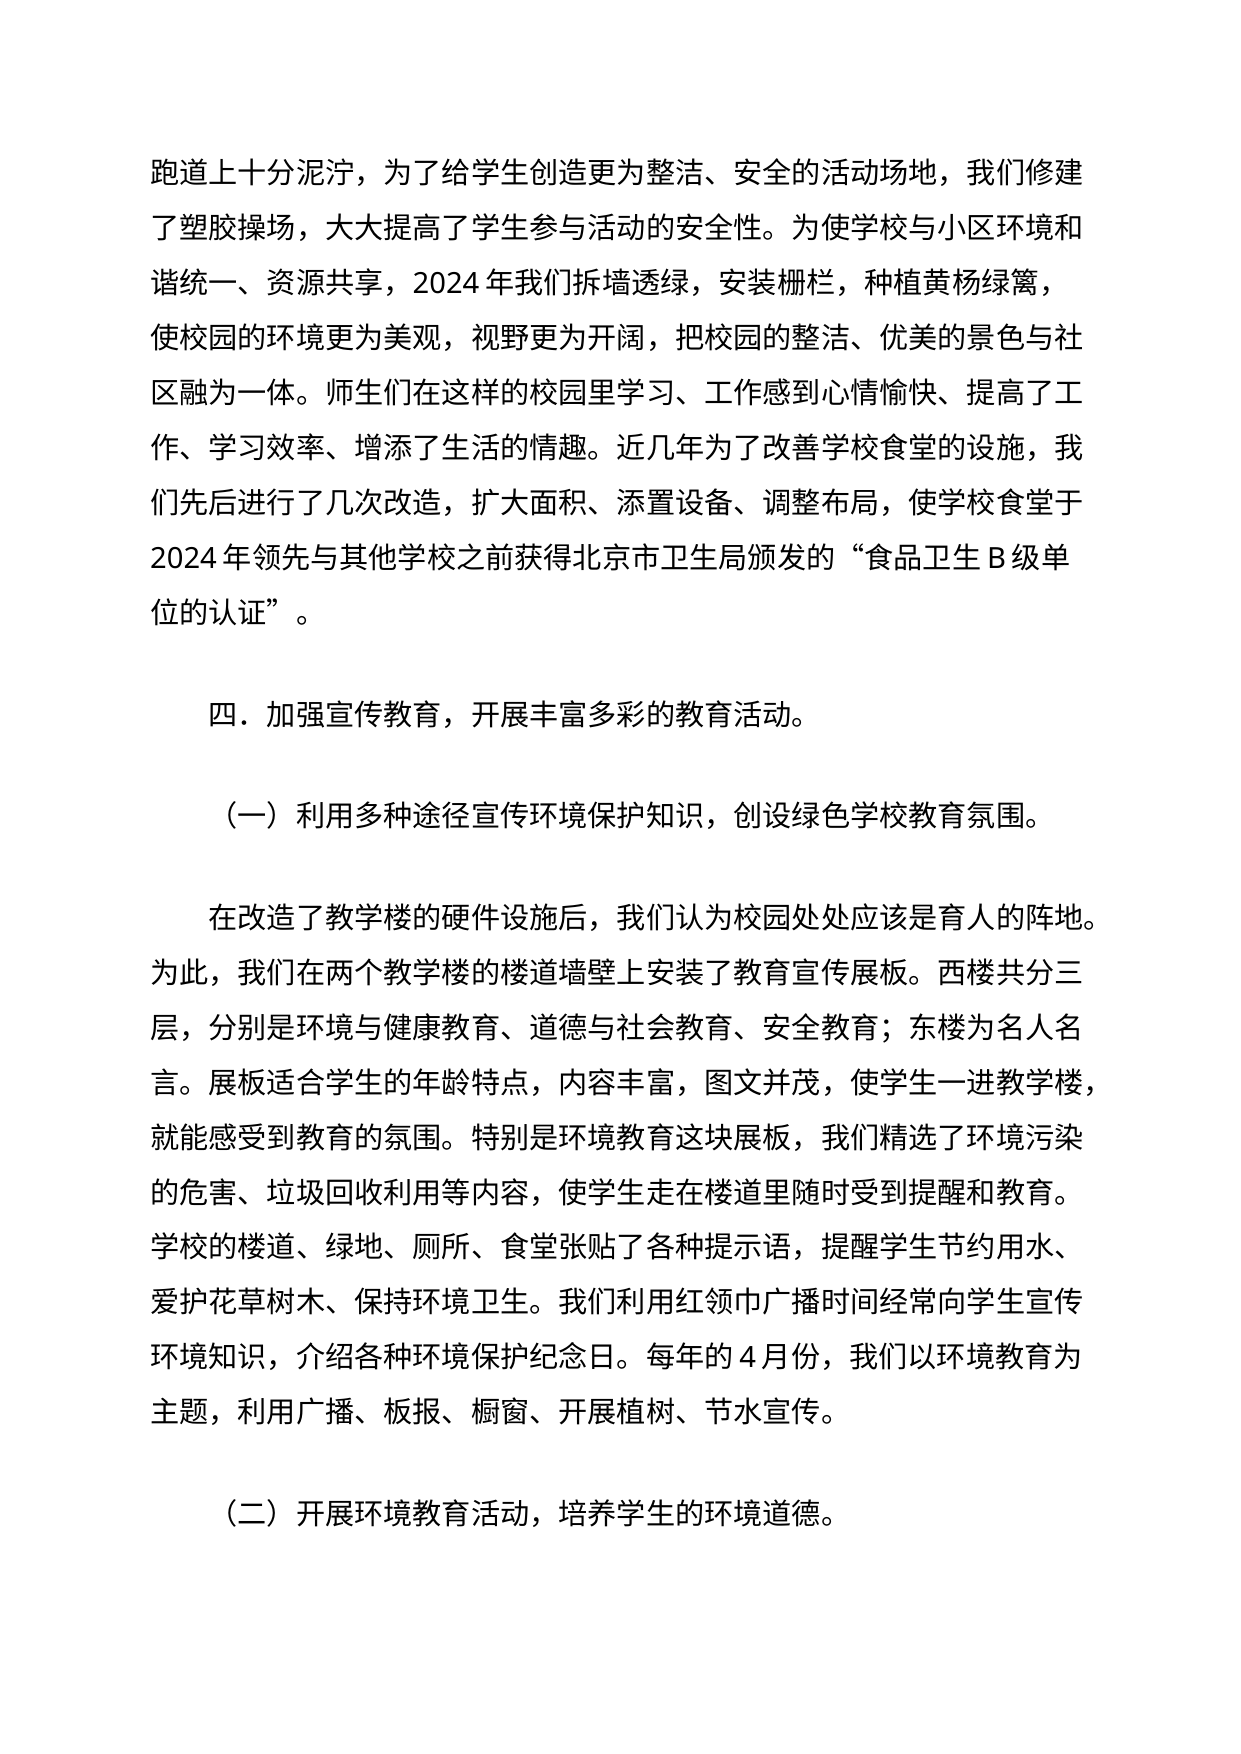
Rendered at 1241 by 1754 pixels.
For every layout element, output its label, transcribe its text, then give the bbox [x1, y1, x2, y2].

text 四．加强宣传教育，开展丰富多彩的教育活动。 [150, 691, 1090, 733]
text 在改造了教学楼的硬件设施后，我们认为校园处处应该是育人的阵地。为此，我们在两个教学楼的楼道墙壁上安装了教育宣传展板。西楼共分三层，分别是环境与健康教育、道德与社会教育、安全教育；东楼为名人名言。展板适合学生的年龄特点，内容丰富，图文并茂，使学生一进教学楼，就能感受到教育的氛围。特别是环境教育这块展板，我们精选了环境污染的危害、垃圾回收利用等内容，使学生走在楼道里随时受到提醒和教育。学校的楼道、绿地、厕所、食堂张贴了各种提示语，提醒学生节约用水、爱护花草树木、保持环境卫生。我们利用红领巾广播时间经常向学生宣传环境知识，介绍各种环境保护纪念日。每年的4月份，我们以环境教育为主题，利用广播、板报、橱窗、开展植树、节水宣传。 [150, 895, 1090, 1431]
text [150, 150, 1090, 632]
text （二）开展环境教育活动，培养学生的环境道德。 [150, 1491, 1090, 1533]
text （一）利用多种途径宣传环境保护知识，创设绿色学校教育氛围。 [150, 793, 1090, 835]
